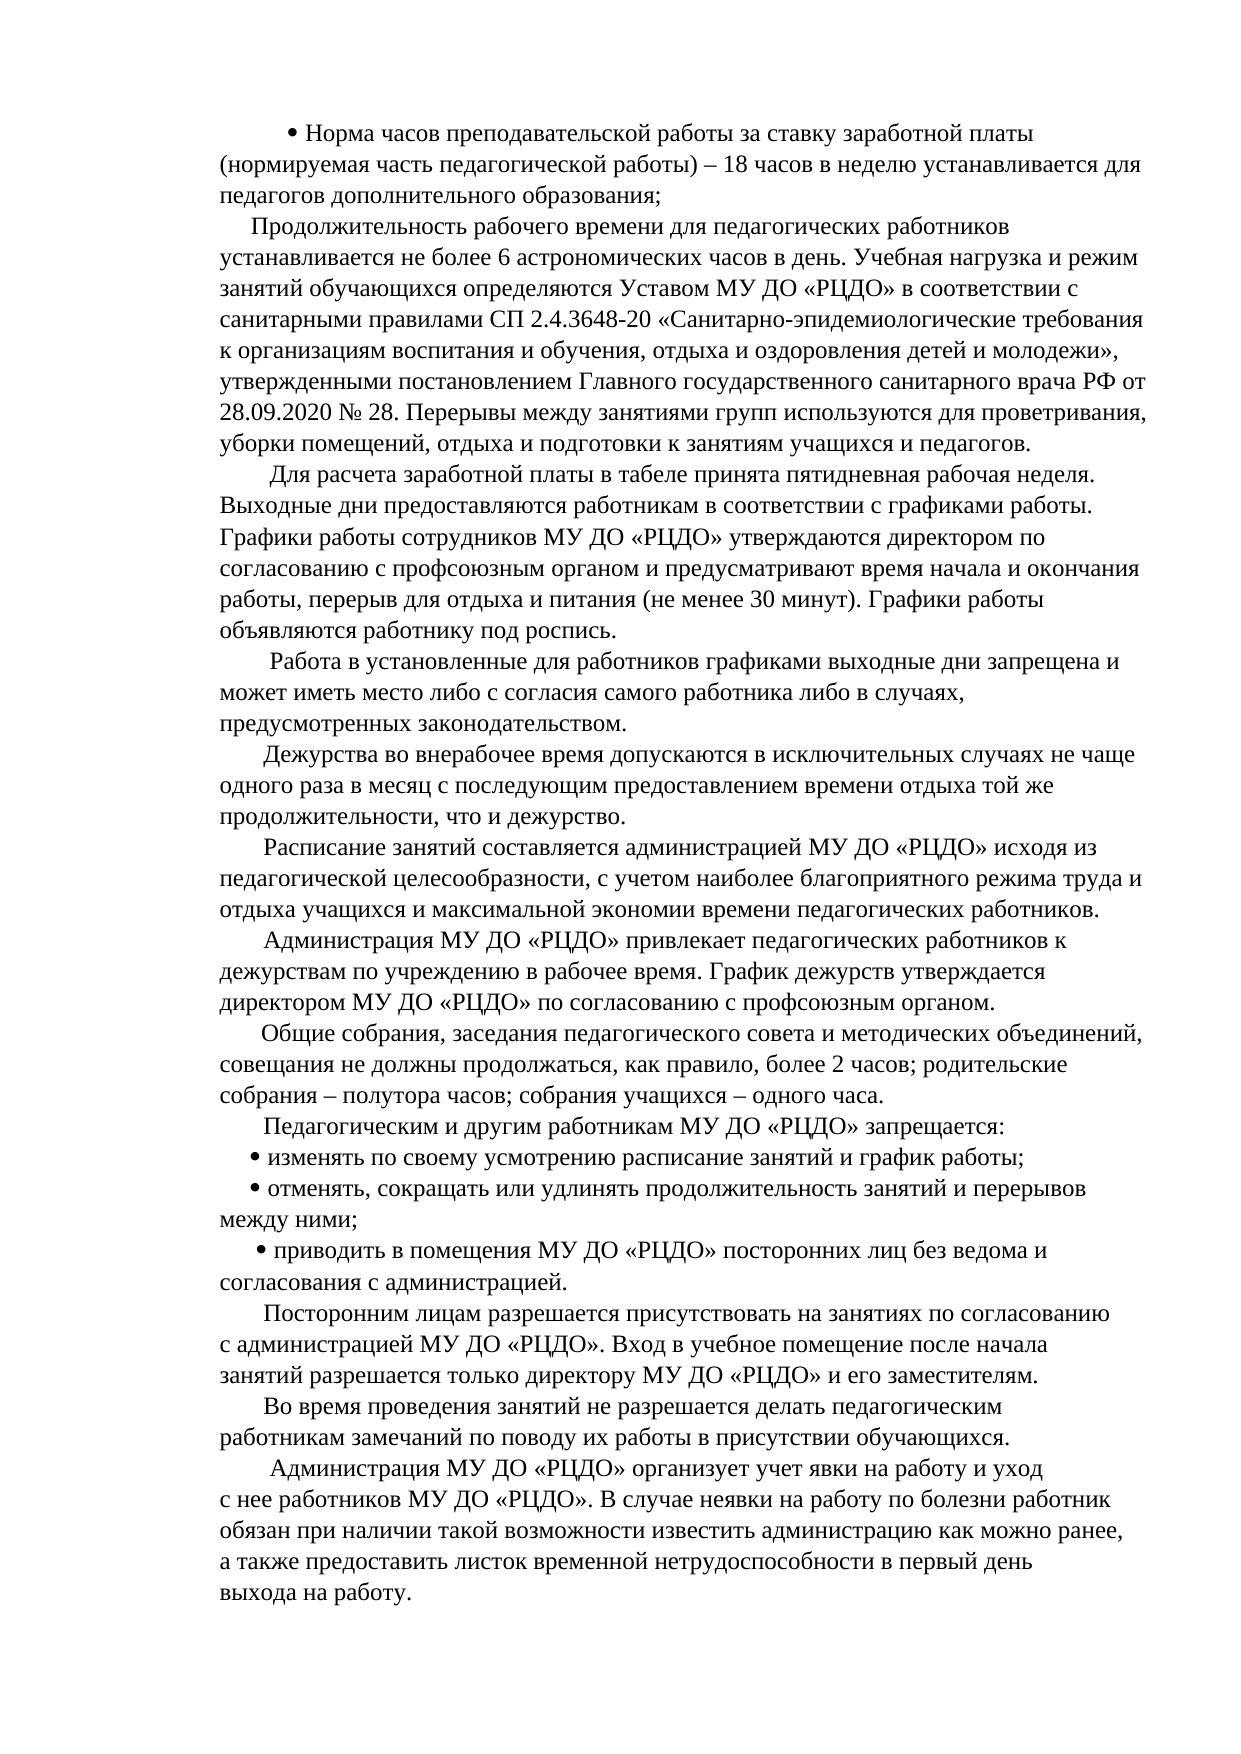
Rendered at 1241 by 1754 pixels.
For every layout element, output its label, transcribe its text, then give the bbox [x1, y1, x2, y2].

list отменять, сокращать или удлинять продолжительность занятий и перерывов между ними; [219, 1173, 1152, 1233]
list Продолжительность рабочего времени для педагогических работников устанавливается не более 6 астрономических часов в день. Учебная нагрузка и режим занятий обучающихся определяются Уставом МУ ДО «РЦДО» в соответствии с санитарными правилами СП 2.4.3648-20 «Санитарно-эпидемиологические требования к организациям воспитания и обучения, отдыха и оздоровления детей и молодежи», утвержденными постановлением Главного государственного санитарного врача РФ от 28.09.2020 № 28. Перерывы между занятиями групп используются для проветривания, уборки помещений, отдыха и подготовки к занятиям учащихся и педагогов. [219, 211, 1152, 457]
list Норма часов преподавательской работы за ставку заработной платы (нормируемая часть педагогической работы) – 18 часов в неделю устанавливается для педагогов дополнительного образования; [219, 118, 1152, 209]
list приводить в помещения МУ ДО «РЦДО» посторонних лиц без ведома и согласования с администрацией. [219, 1236, 1152, 1295]
list Посторонним лицам разрешается присутствовать на занятиях по согласованию с администрацией МУ ДО «РЦДО». Вход в учебное помещение после начала занятий разрешается только директору МУ ДО «РЦДО» и его заместителям. [219, 1298, 1152, 1388]
list Работа в установленные для работников графиками выходные дни запрещена и может иметь место либо с согласия самого работника либо в случаях, предусмотренных законодательством. [219, 646, 1152, 737]
list Педагогическим и другим работникам МУ ДО «РЦДО» запрещается: [219, 1111, 1152, 1140]
list Во время проведения занятий не разрешается делать педагогическим работникам замечаний по поводу их работы в присутствии обучающихся. [219, 1391, 1152, 1451]
list Администрация МУ ДО «РЦДО» привлекает педагогических работников к дежурствам по учреждению в рабочее время. График дежурств утверждается директором МУ ДО «РЦДО» по согласованию с профсоюзным органом. [219, 925, 1152, 1016]
list Общие собрания, заседания педагогического совета и методических объединений, совещания не должны продолжаться, как правило, более 2 часов; родительские собрания – полутора часов; собрания учащихся – одного часа. [219, 1018, 1152, 1109]
list Администрация МУ ДО «РЦДО» организует учет явки на работу и уход с нее работников МУ ДО «РЦДО». В случае неявки на работу по болезни работник обязан при наличии такой возможности известить администрацию как можно ранее, а также предоставить листок временной нетрудоспособности в первый день выхода на работу. [219, 1453, 1152, 1606]
list Расписание занятий составляется администрацией МУ ДО «РЦДО» исходя из педагогической целесообразности, с учетом наиболее благоприятного режима труда и отдыха учащихся и максимальной экономии времени педагогических работников. [219, 832, 1152, 923]
list Для расчета заработной платы в табеле принята пятидневная рабочая неделя. Выходные дни предоставляются работникам в соответствии с графиками работы. Графики работы сотрудников МУ ДО «РЦДО» утверждаются директором по согласованию с профсоюзным органом и предусматривают время начала и окончания работы, перерыв для отдыха и питания (не менее 30 минут). Графики работы объявляются работнику под роспись. [219, 459, 1152, 643]
list Дежурства во внерабочее время допускаются в исключительных случаях не чаще одного раза в месяц с последующим предоставлением времени отдыха той же продолжительности, что и дежурство. [219, 739, 1152, 830]
list изменять по своему усмотрению расписание занятий и график работы; [219, 1142, 1152, 1171]
